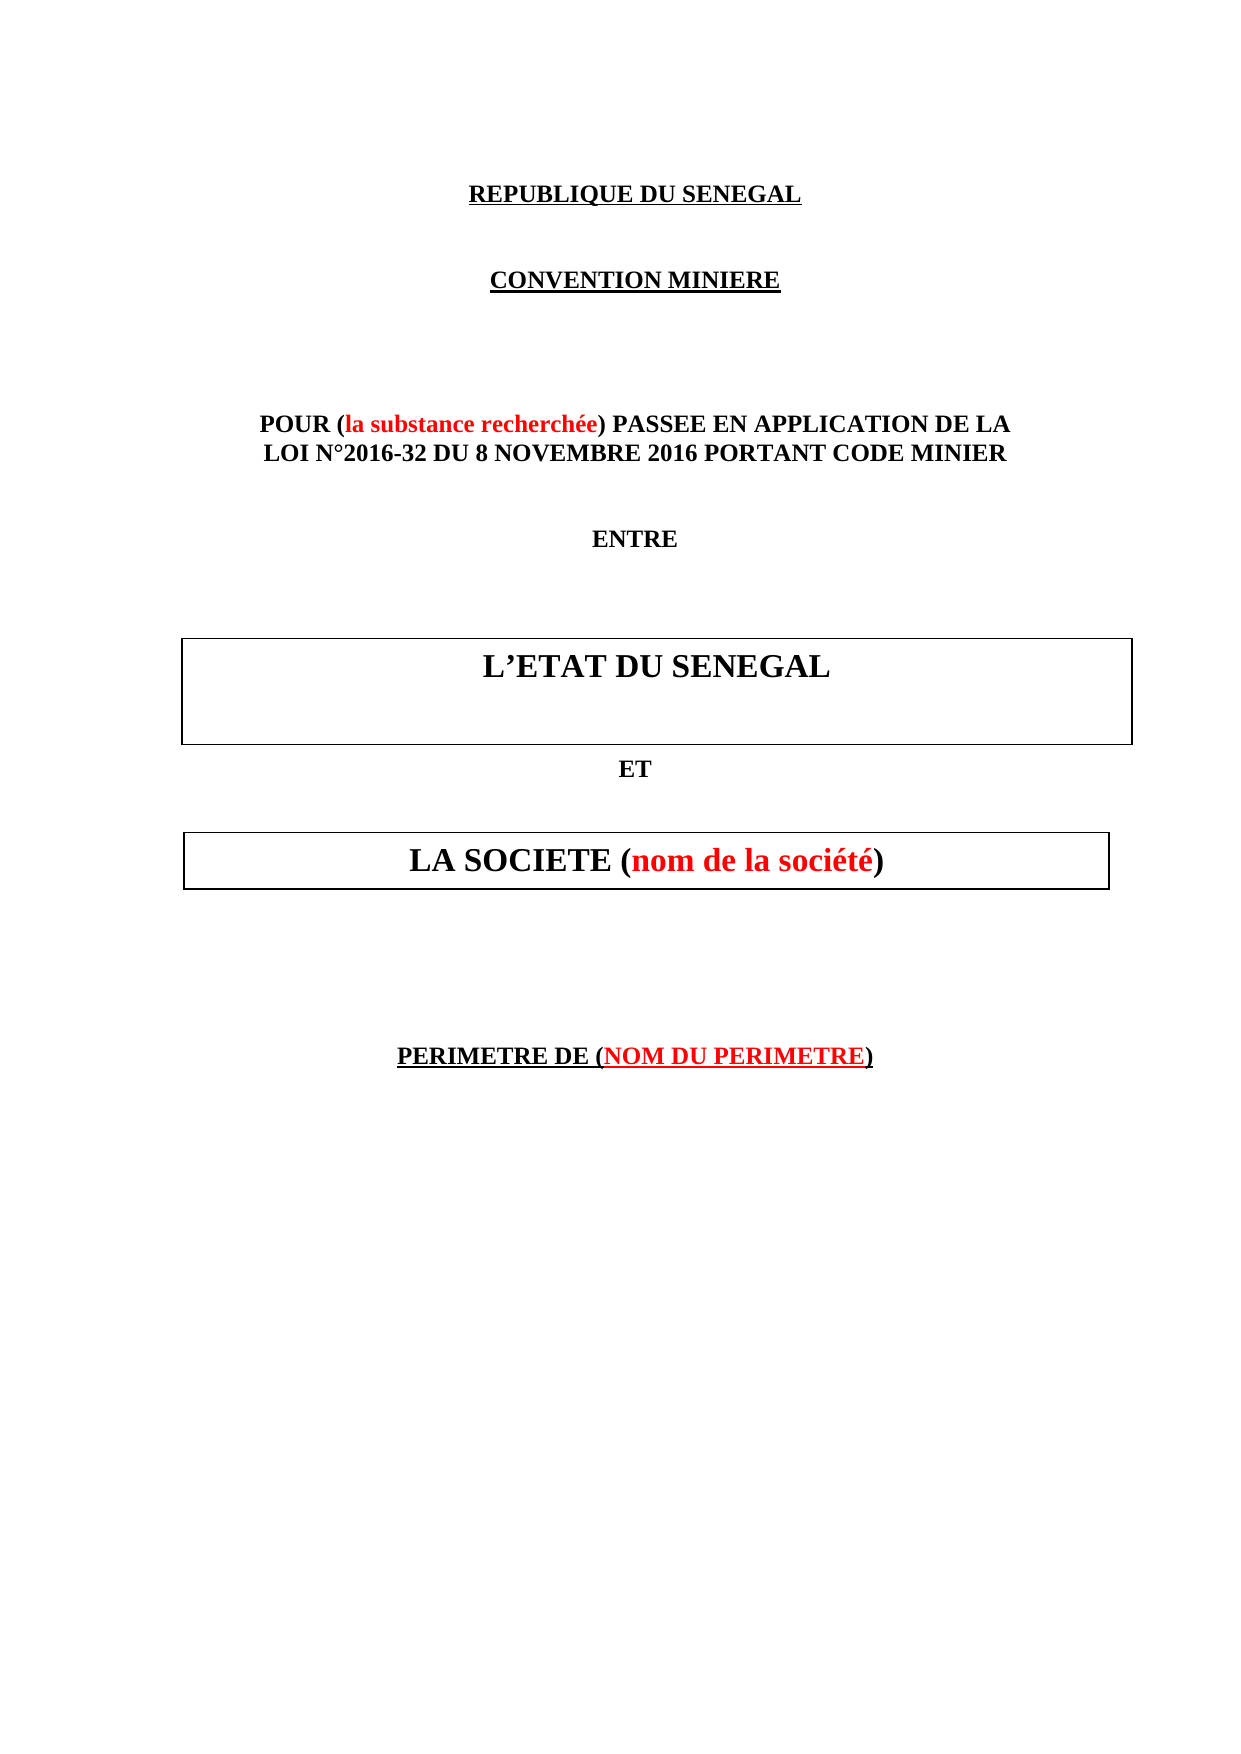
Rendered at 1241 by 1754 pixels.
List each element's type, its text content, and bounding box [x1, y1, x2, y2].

subtitle REPUBLIQUE DU SENEGAL [236, 179, 1034, 208]
subtitle ENTRE [236, 524, 1034, 553]
text PERIMETRE DE (NOM DU PERIMETRE) [236, 1041, 1034, 1070]
subtitle CONVENTION MINIERE [236, 265, 1034, 294]
subtitle ET [236, 754, 1034, 783]
subtitle POUR (la substance recherchée) PASSEE EN APPLICATION DE LA LOI N°2016-32 DU 8 NOVEMBRE 2016 PORTANT CODE MINIER [236, 409, 1034, 466]
